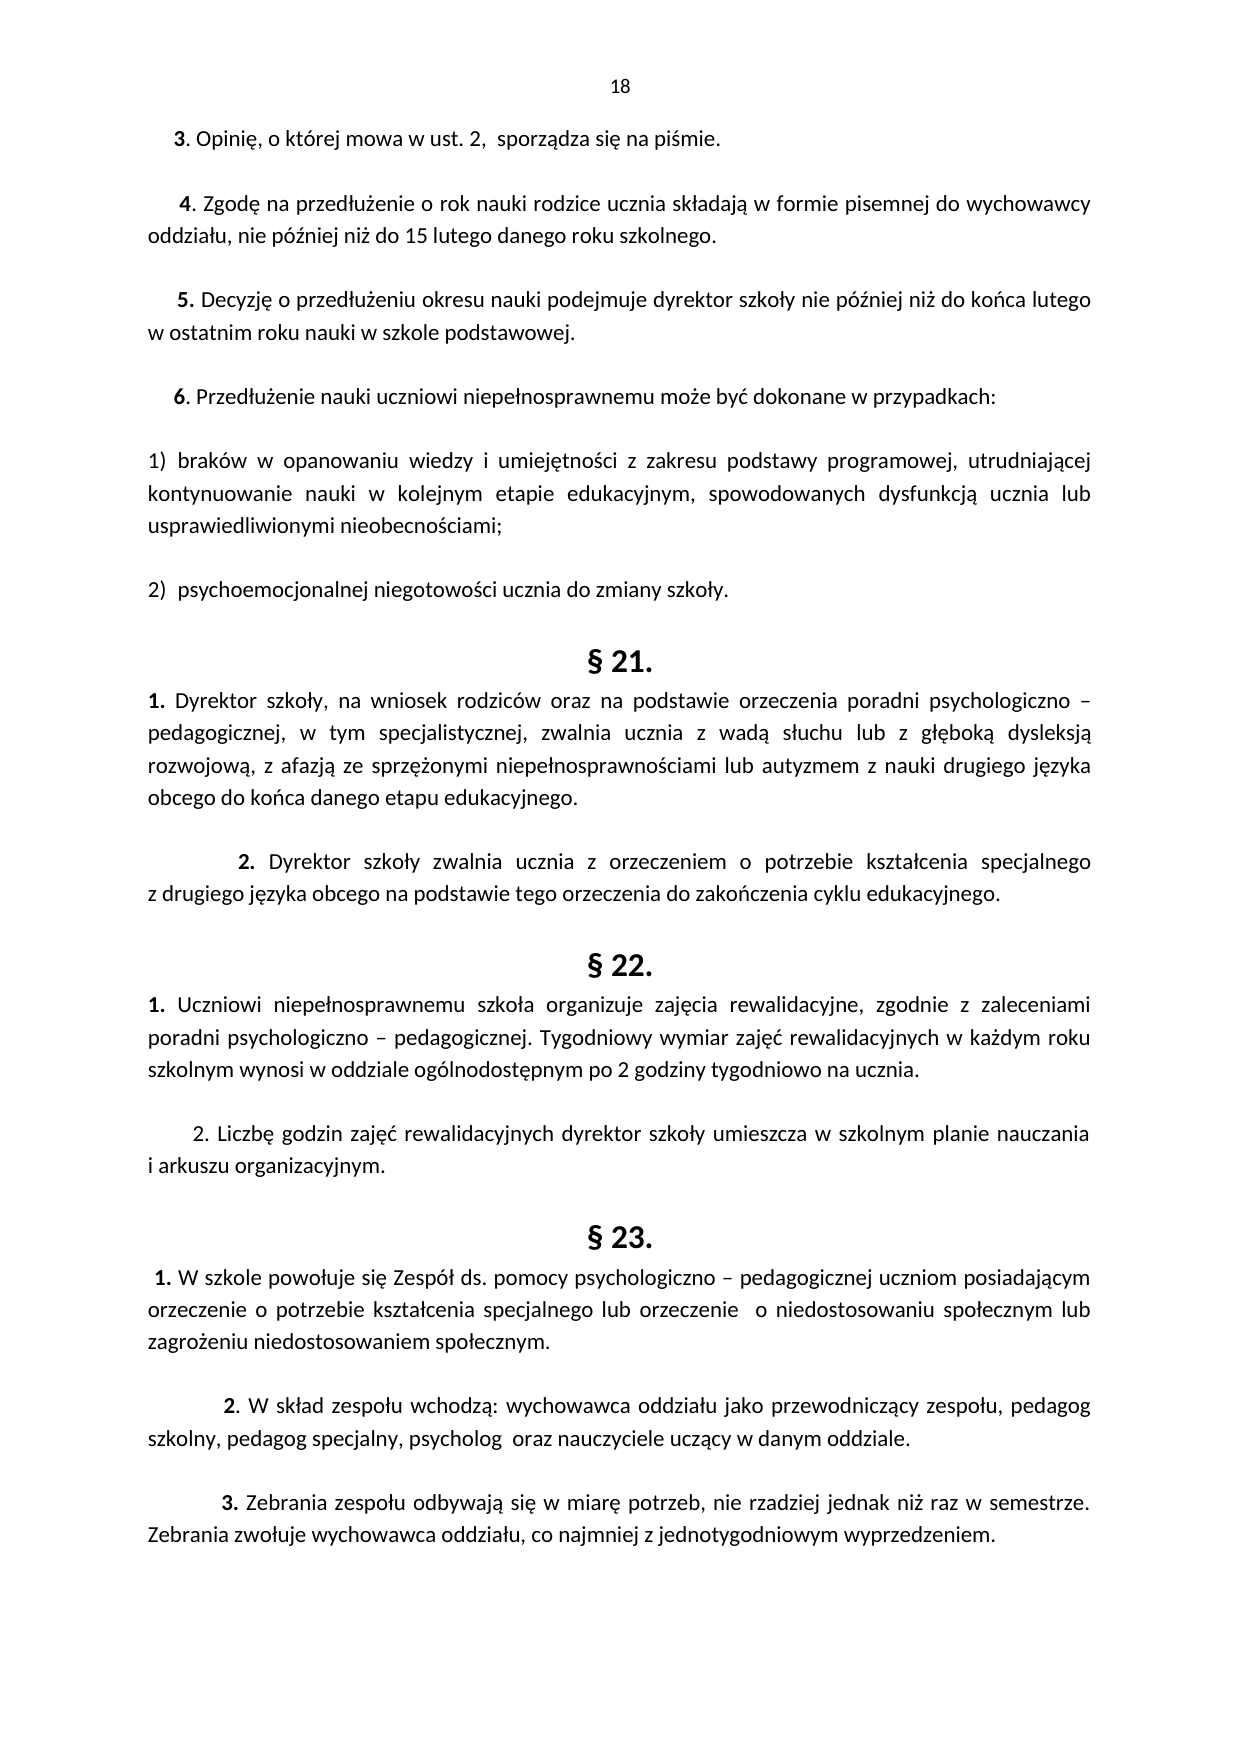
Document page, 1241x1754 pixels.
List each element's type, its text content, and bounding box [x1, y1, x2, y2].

text 2. Liczbę godzin zajęć rewalidacyjnych dyrektor szkoły umieszcza w szkolnym planie nauczania i arkuszu organizacyjnym. [148, 1119, 1093, 1179]
text 4. Zgodę na przedłużenie o rok nauki rodzice ucznia składają w formie pisemnej do wychowawcy oddziału, nie później niż do 15 lutego danego roku szkolnego. [148, 189, 1093, 249]
text 1. Dyrektor szkoły, na wniosek rodziców oraz na podstawie orzeczenia poradni psychologiczno – pedagogicznej, w tym specjalistycznej, zwalnia ucznia z wadą słuchu lub z głęboką dysleksją rozwojową, z afazją ze sprzężonymi niepełnosprawnościami lub autyzmem z nauki drugiego języka obcego do końca danego etapu edukacyjnego. [148, 686, 1093, 811]
text § 22. [148, 944, 1093, 984]
text 3. Zebrania zespołu odbywają się w miarę potrzeb, nie rzadziej jednak niż raz w semestrze. Zebrania zwołuje wychowawca oddziału, co najmniej z jednotygodniowym wyprzedzeniem. [148, 1488, 1093, 1548]
text 2. W skład zespołu wchodzą: wychowawca oddziału jako przewodniczący zespołu, pedagog szkolny, pedagog specjalny, psycholog oraz nauczyciele uczący w danym oddziale. [148, 1359, 1093, 1452]
text 2. Dyrektor szkoły zwalnia ucznia z orzeczeniem o potrzebie kształcenia specjalnego z drugiego języka obcego na podstawie tego orzeczenia do zakończenia cyklu edukacyjnego. [148, 847, 1093, 907]
text § 23. [148, 1216, 1093, 1257]
text 1. Uczniowi niepełnosprawnemu szkoła organizuje zajęcia rewalidacyjne, zgodnie z zaleceniami poradni psychologiczno – pedagogicznej. Tygodniowy wymiar zajęć rewalidacyjnych w każdym roku szkolnym wynosi w oddziale ogólnodostępnym po 2 godziny tygodniowo na ucznia. [148, 991, 1093, 1083]
list braków w opanowaniu wiedzy i umiejętności z zakresu podstawy programowej, utrudniającej kontynuowanie nauki w kolejnym etapie edukacyjnym, spowodowanych dysfunkcją ucznia lub usprawiedliwionymi nieobecnościami; [148, 446, 1093, 539]
text 6. Przedłużenie nauki uczniowi niepełnosprawnemu może być dokonane w przypadkach: [148, 382, 1093, 410]
text 3. Opinię, o której mowa w ust. 2, sporządza się na piśmie. [148, 124, 1093, 153]
text 5. Decyzję o przedłużeniu okresu nauki podejmuje dyrektor szkoły nie później niż do końca lutego w ostatnim roku nauki w szkole podstawowej. [148, 286, 1093, 346]
text 1. W szkole powołuje się Zespół ds. pomocy psychologiczno – pedagogicznej uczniom posiadającym orzeczenie o potrzebie kształcenia specjalnego lub orzeczenie o niedostosowaniu społecznym lub zagrożeniu niedostosowaniem społecznym. [148, 1263, 1093, 1355]
text § 21. [148, 639, 1093, 680]
list psychoemocjonalnej niegotowości ucznia do zmiany szkoły. [148, 575, 1093, 603]
